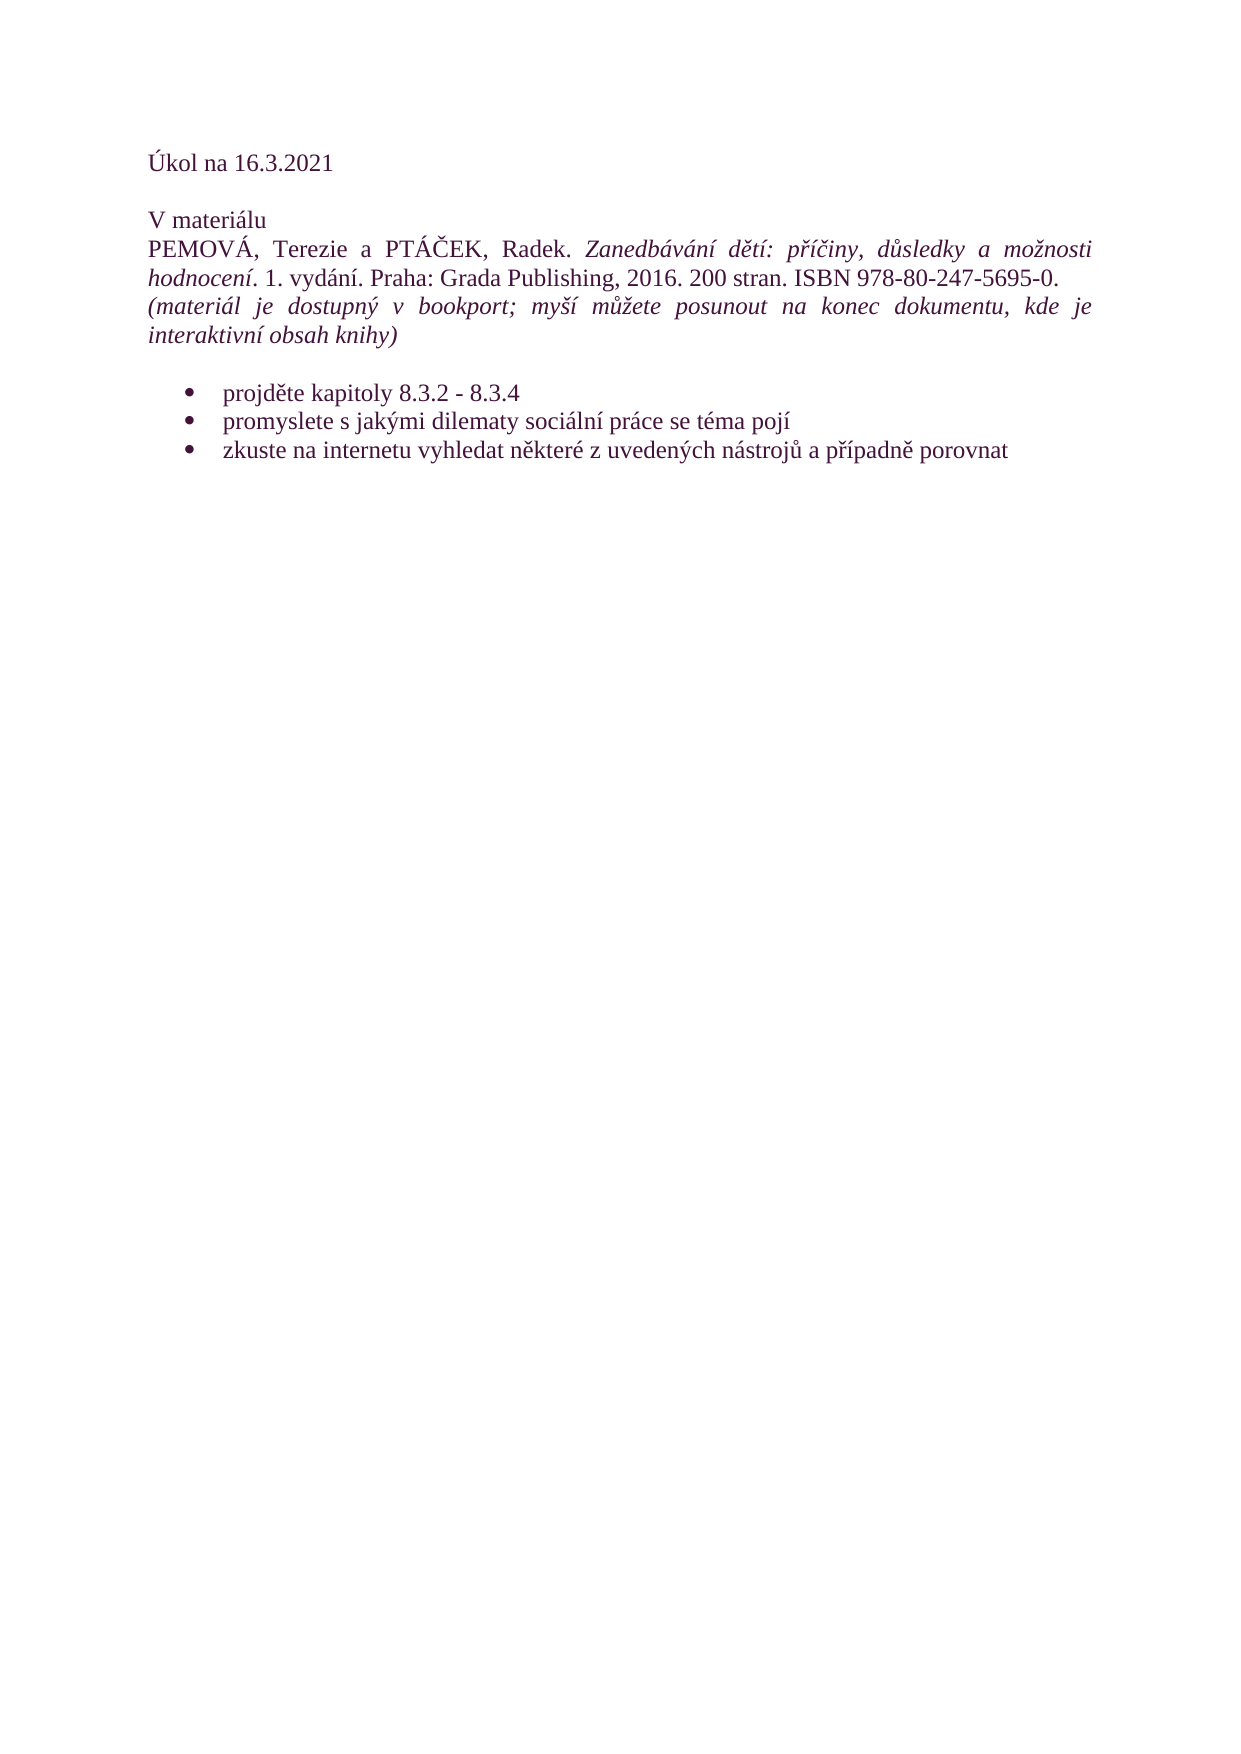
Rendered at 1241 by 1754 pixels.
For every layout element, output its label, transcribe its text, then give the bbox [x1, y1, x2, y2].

list promyslete s jakými dilematy sociální práce se téma pojí [185, 406, 1093, 435]
list zkuste na internetu vyhledat některé z uvedených nástrojů a případně porovnat [185, 435, 1093, 464]
text (materiál je dostupný v bookport; myší můžete posunout na konec dokumentu, kde je interaktivní obsah knihy) [148, 291, 1093, 349]
text Pemová, Terezie a Ptáček, Radek. Zanedbávání dětí: příčiny, důsledky a možnosti hodnocení. 1. vydání. Praha: Grada Publishing, 2016. 200 stran. ISBN 978-80-247-5695-0. [148, 234, 1093, 291]
text Úkol na 16.3.2021 [148, 148, 1093, 176]
text V materiálu [148, 205, 1093, 234]
list projděte kapitoly 8.3.2 - 8.3.4 [185, 378, 1093, 406]
